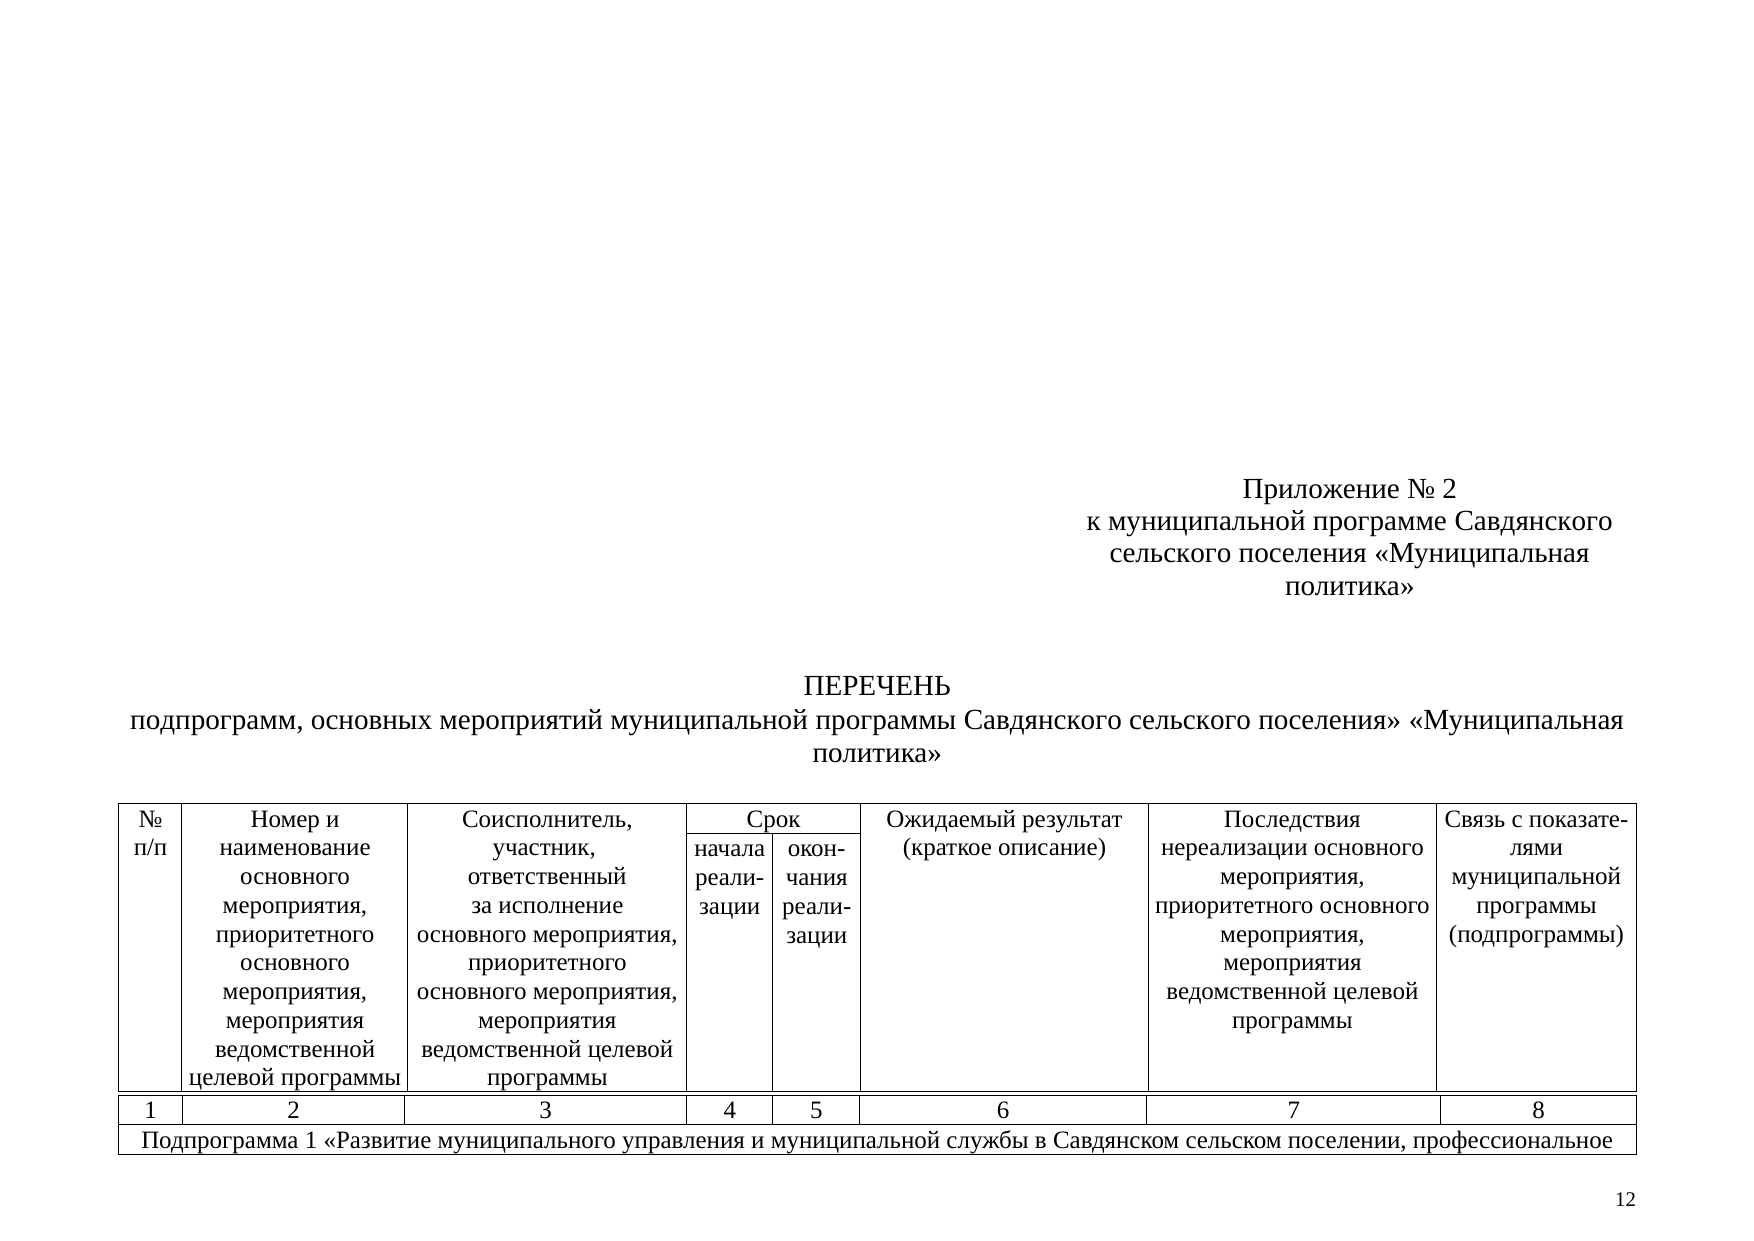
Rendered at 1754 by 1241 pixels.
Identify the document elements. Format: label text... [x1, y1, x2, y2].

table_header 7 [1147, 1096, 1440, 1124]
table_header 2 [183, 1096, 404, 1124]
text к муниципальной программе Савдянского сельского поселения «Муниципальная политика» [1063, 504, 1636, 601]
table_header 1 [119, 1096, 182, 1124]
table_cell окон-чания реали-зации [773, 834, 860, 1091]
table_header Срок [687, 804, 860, 832]
table_cell начала реали-зации [687, 834, 772, 1091]
text ПЕРЕЧЕНЬ [118, 668, 1636, 702]
table_header Последствия нереализации основного мероприятия, приоритетного основного мероприятия, мероприятия ведомственной целевой программы [1149, 804, 1436, 1091]
table_header Связь с показателями муниципальной программы (подпрограммы) [1437, 804, 1636, 1091]
table_header № п/п [119, 804, 181, 1091]
table_header Номер и наименование основного мероприятия, приоритетного основного мероприятия, мероприятия ведомственной целевой программы [182, 804, 407, 1091]
table_header Ожидаемый результат (краткое описание) [861, 804, 1148, 1091]
table_header 3 [405, 1096, 686, 1124]
table_header 5 [773, 1096, 859, 1124]
text подпрограмм, основных мероприятий муниципальной программы Савдянского сельского поселения» «Муниципальная политика» [118, 702, 1636, 769]
table_header 8 [1441, 1096, 1636, 1124]
table_header 4 [687, 1096, 772, 1124]
text Приложение № 2 [1063, 472, 1636, 504]
table_header 6 [860, 1096, 1146, 1124]
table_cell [119, 1125, 1636, 1154]
table_header Соисполнитель, участник, ответственный за исполнение основного мероприятия, приоритетного основного мероприятия, мероприятия ведомственной целевой программы [408, 804, 686, 1091]
